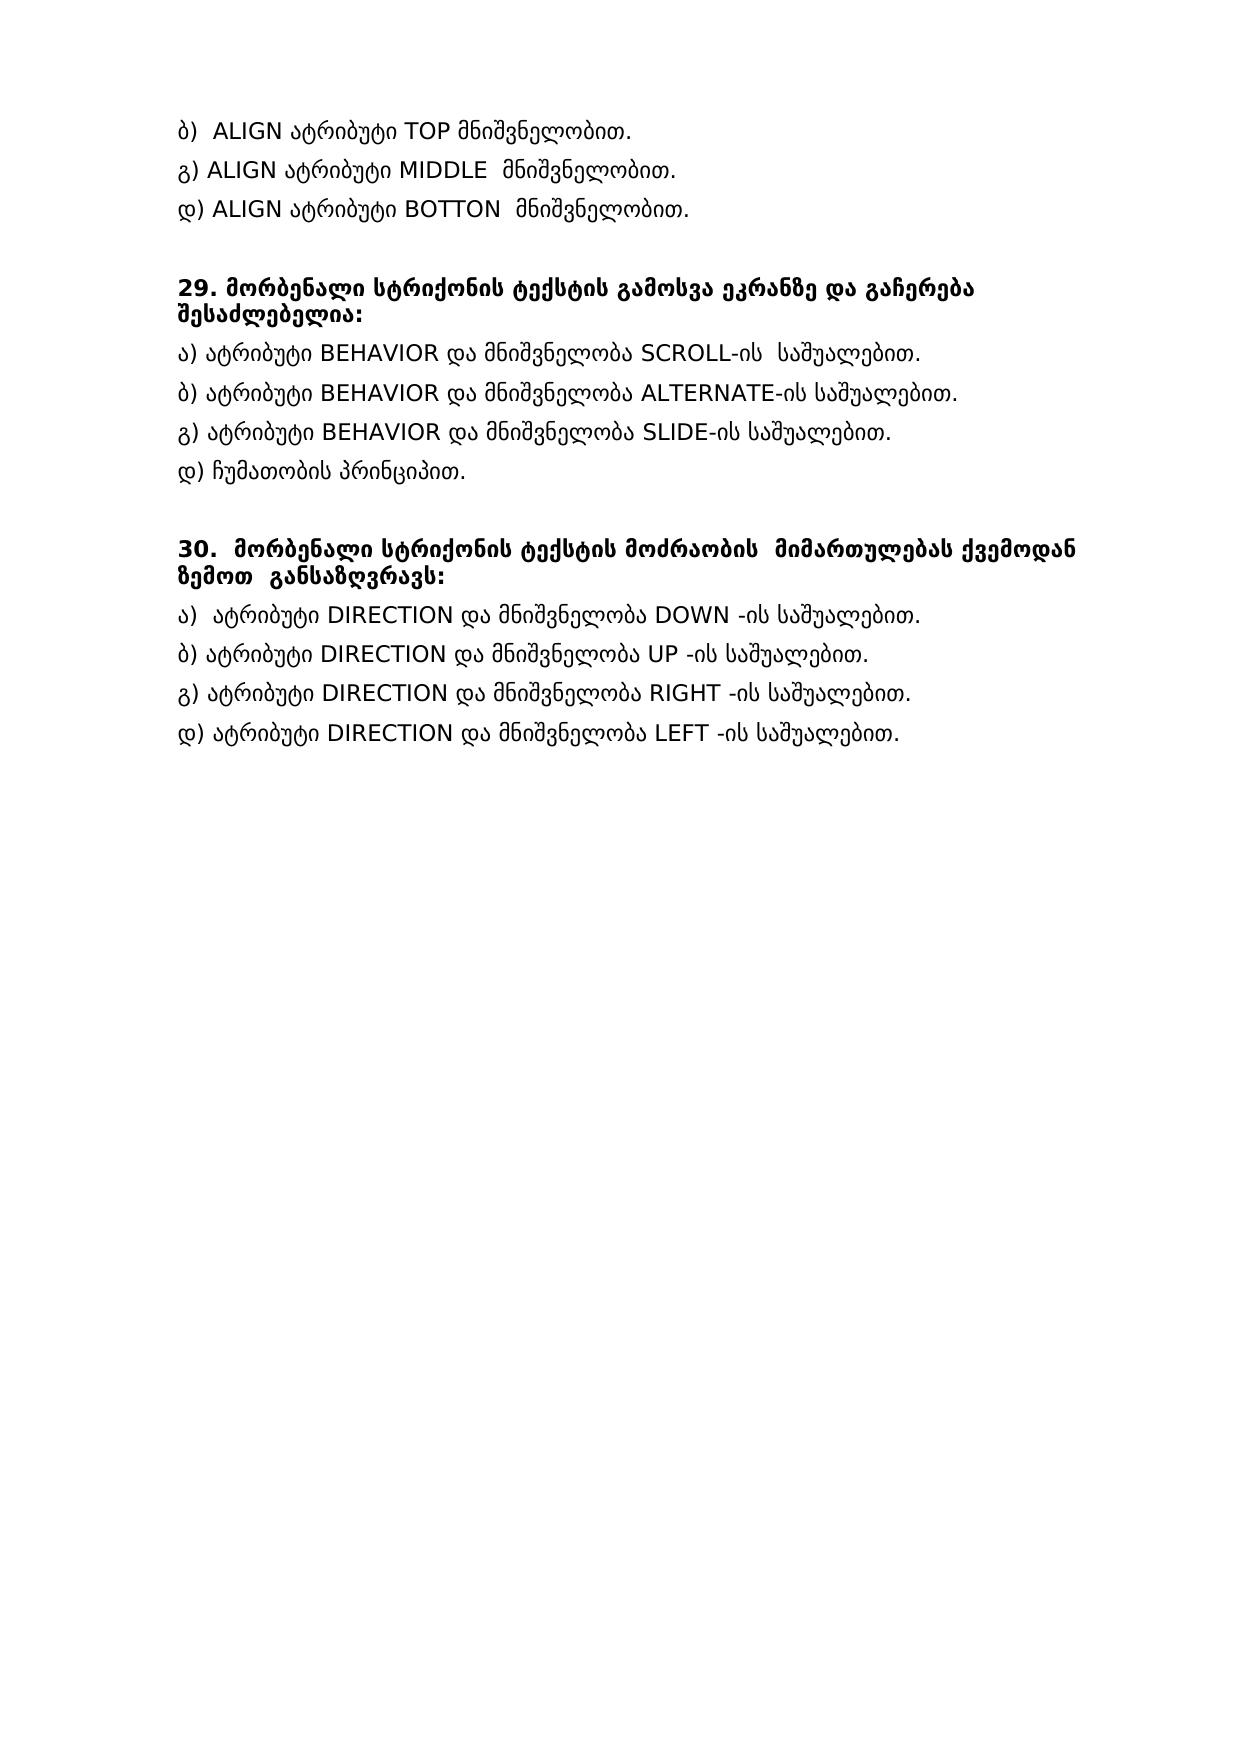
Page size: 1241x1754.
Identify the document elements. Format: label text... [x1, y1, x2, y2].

text გ) ALIGN ატრიბუტი MIDDLE მნიშვნელობით. [177, 157, 1152, 184]
text გ) ატრიბუტი DIRECTION და მნიშვნელობა RIGHT -ის საშუალებით. [177, 681, 1152, 707]
text ბ) ატრიბუტი DIRECTION და მნიშვნელობა UP -ის საშუალებით. [177, 641, 1152, 668]
text 29. მორბენალი სტრიქონის ტექსტის გამოსვა ეკრანზე და გაჩერება შესაძლებელია: [177, 275, 1152, 328]
text გ) ატრიბუტი BEHAVIOR და მნიშვნელობა SLIDE-ის საშუალებით. [177, 419, 1152, 446]
text დ) ALIGN ატრიბუტი BOTTON მნიშვნელობით. [177, 196, 1152, 223]
text ბ) ატრიბუტი BEHAVIOR და მნიშვნელობა ALTERNATE-ის საშუალებით. [177, 380, 1152, 406]
text ა) ატრიბუტი BEHAVIOR და მნიშვნელობა SCROLL-ის საშუალებით. [177, 341, 1152, 367]
text დ) ატრიბუტი DIRECTION და მნიშვნელობა LEFT -ის საშუალებით. [177, 720, 1152, 746]
text ა) ატრიბუტი DIRECTION და მნიშვნელობა DOWN -ის საშუალებით. [177, 602, 1152, 629]
text ბ) ALIGN ატრიბუტი TOP მნიშვნელობით. [177, 118, 1152, 145]
text დ) ჩუმათობის პრინციპით. [177, 458, 1152, 485]
text 30. მორბენალი სტრიქონის ტექსტის მოძრაობის მიმართულებას ქვემოდან ზემოთ განსაზღვრავს: [177, 536, 1152, 590]
